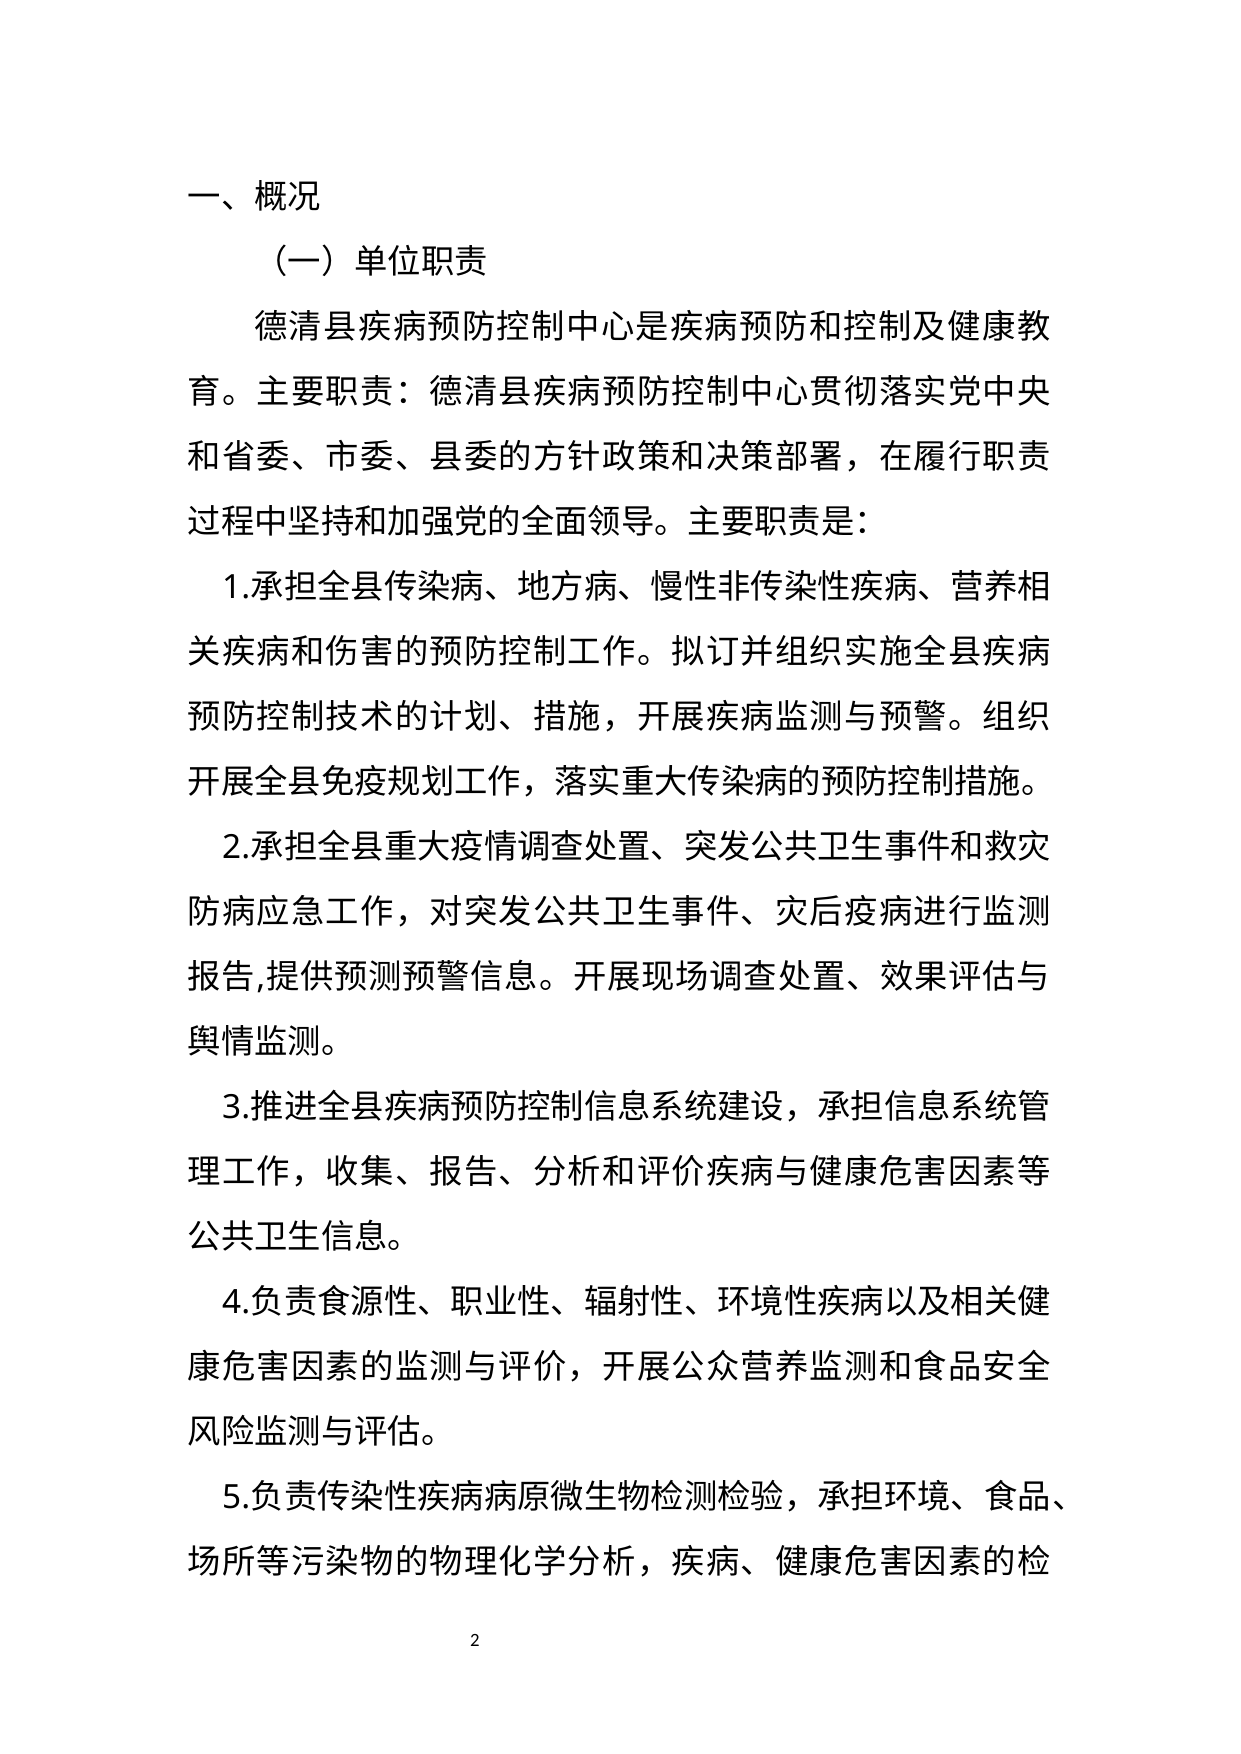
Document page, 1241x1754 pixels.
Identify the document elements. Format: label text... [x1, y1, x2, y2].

text （一）单位职责 [187, 227, 1053, 292]
text 一、概况 [187, 162, 1053, 227]
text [187, 292, 1053, 1592]
